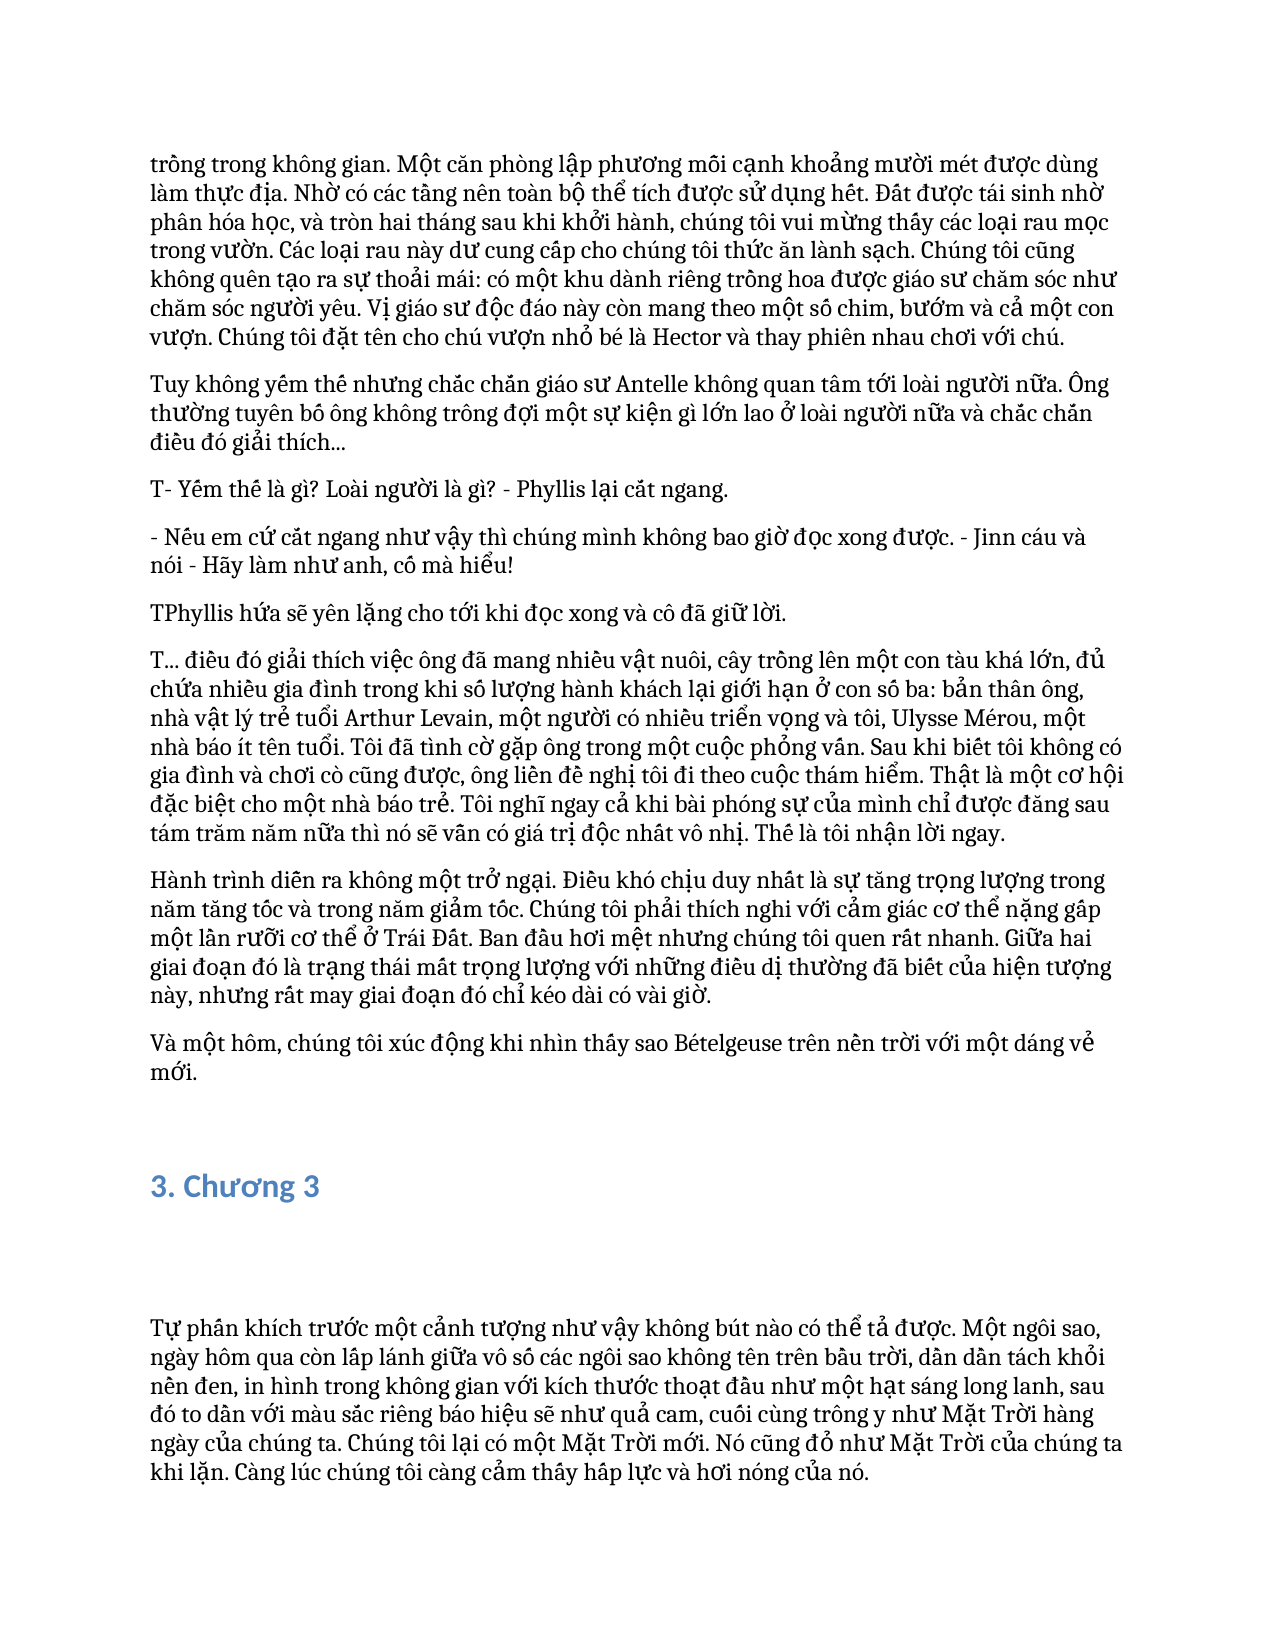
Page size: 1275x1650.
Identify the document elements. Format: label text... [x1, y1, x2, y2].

text Hành trình diễn ra không một trở ngại. Điều khó chịu duy nhất là sự tăng trọng lượng trong năm tăng tốc và trong năm giảm tốc. Chúng tôi phải thích nghi với cảm giác cơ thể nặng gấp một lần rưỡi cơ thể ở Trái Đất. Ban đầu hơi mệt nhưng chúng tôi quen rất nhanh. Giữa hai giai đoạn đó là trạng thái mất trọng lượng với những điều dị thường đã biết của hiện tượng này, nhưng rất may giai đoạn đó chỉ kéo dài có vài giờ. [150, 866, 1125, 1010]
text T- Yếm thế là gì? Loài người là gì? - Phyllis lại cắt ngang. [150, 475, 1125, 504]
subtitle 3. Chương 3 [150, 1164, 1125, 1205]
text Tự phấn khích trước một cảnh tượng như vậy không bút nào có thể tả được. Một ngôi sao, ngày hôm qua còn lấp lánh giữa vô số các ngôi sao không tên trên bầu trời, dần dần tách khỏi nền đen, in hình trong không gian với kích thước thoạt đầu như một hạt sáng long lanh, sau đó to dần với màu sắc riêng báo hiệu sẽ như quả cam, cuối cùng trông y như Mặt Trời hàng ngày của chúng ta. Chúng tôi lại có một Mặt Trời mới. Nó cũng đỏ như Mặt Trời của chúng ta khi lặn. Càng lúc chúng tôi càng cảm thấy hấp lực và hơi nóng của nó. [150, 1314, 1125, 1487]
text T... điều đó giải thích việc ông đã mang nhiều vật nuôi, cây trồng lên một con tàu khá lớn, đủ chứa nhiều gia đình trong khi số lượng hành khách lại giới hạn ở con số ba: bản thân ông, nhà vật lý trẻ tuổi Arthur Levain, một người có nhiều triển vọng và tôi, Ulysse Mérou, một nhà báo ít tên tuổi. Tôi đã tình cờ gặp ông trong một cuộc phỏng vấn. Sau khi biết tôi không có gia đình và chơi cò cũng được, ông liền đề nghị tôi đi theo cuộc thám hiểm. Thật là một cơ hội đặc biệt cho một nhà báo trẻ. Tôi nghĩ ngay cả khi bài phóng sự của mình chỉ được đăng sau tám trăm năm nữa thì nó sẽ vẫn có giá trị độc nhất vô nhị. Thế là tôi nhận lời ngay. [150, 646, 1125, 847]
text TPhyllis hứa sẽ yên lặng cho tới khi đọc xong và cô đã giữ lời. [150, 599, 1125, 627]
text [150, 150, 1125, 351]
text Tuy không yếm thế nhưng chắc chắn giáo sư Antelle không quan tâm tới loài người nữa. Ông thường tuyên bố ông không trông đợi một sự kiện gì lớn lao ở loài người nữa và chắc chắn điều đó giải thích... [150, 370, 1125, 456]
text - Nếu em cứ cắt ngang như vậy thì chúng mình không bao giờ đọc xong được. - Jinn cáu và nói - Hãy làm như anh, cố mà hiểu! [150, 522, 1125, 580]
text Và một hôm, chúng tôi xúc động khi nhìn thấy sao Bételgeuse trên nền trời với một dáng vẻ mới. [150, 1029, 1125, 1144]
